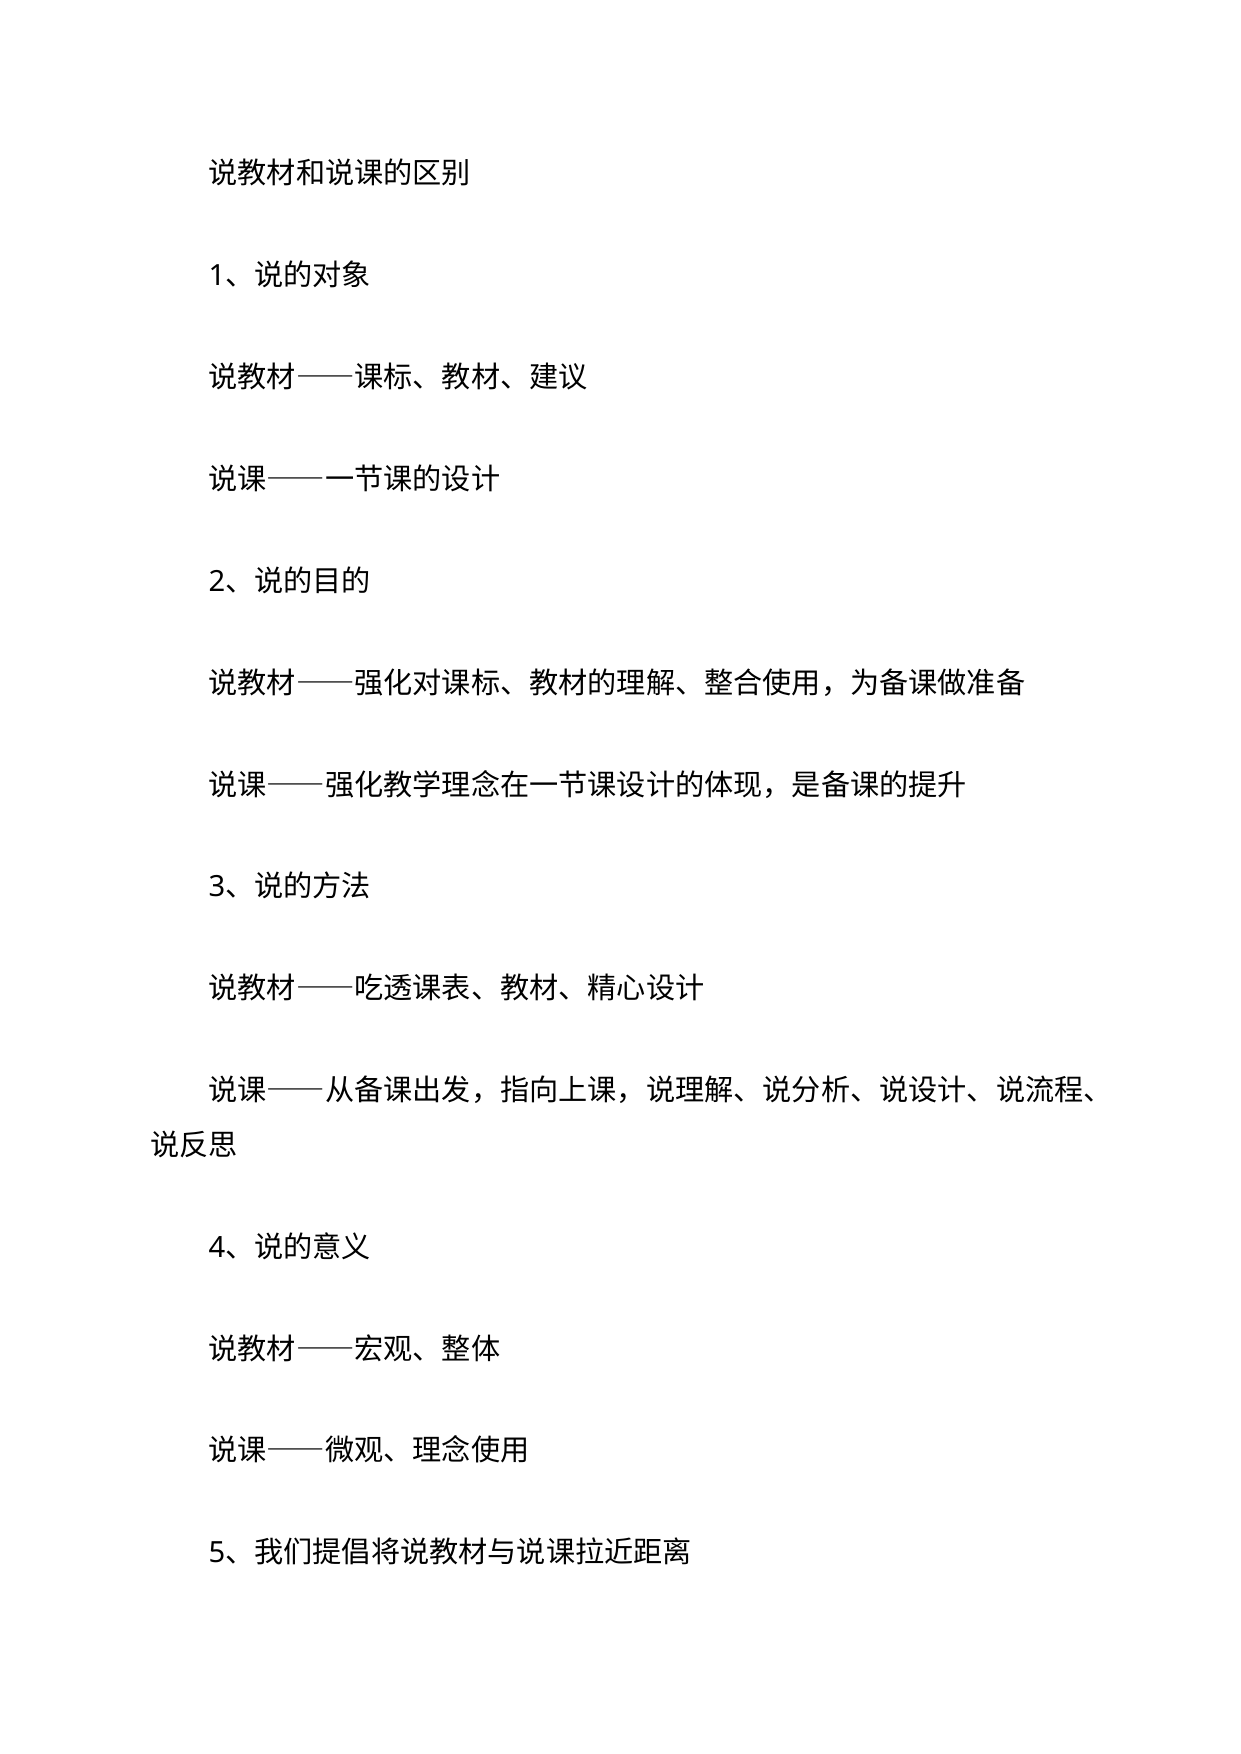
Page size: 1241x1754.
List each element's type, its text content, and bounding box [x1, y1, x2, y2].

text 说教材——宏观、整体 [150, 1325, 1090, 1367]
text 说课——微观、理念使用 [150, 1427, 1090, 1469]
text 5、我们提倡将说教材与说课拉近距离 [150, 1529, 1090, 1571]
text 1、说的对象 [150, 252, 1090, 294]
text 3、说的方法 [150, 863, 1090, 905]
text 4、说的意义 [150, 1223, 1090, 1266]
text 说教材——课标、教材、建议 [150, 354, 1090, 396]
text 说课——强化教学理念在一节课设计的体现，是备课的提升 [150, 761, 1090, 803]
text 说教材——强化对课标、教材的理解、整合使用，为备课做准备 [150, 659, 1090, 702]
text 说课——一节课的设计 [150, 456, 1090, 498]
text 说课——从备课出发，指向上课，说理解、说分析、说设计、说流程、说反思 [150, 1067, 1090, 1164]
text 说教材和说课的区别 [150, 150, 1090, 192]
text 说教材——吃透课表、教材、精心设计 [150, 965, 1090, 1007]
text 2、说的目的 [150, 557, 1090, 600]
